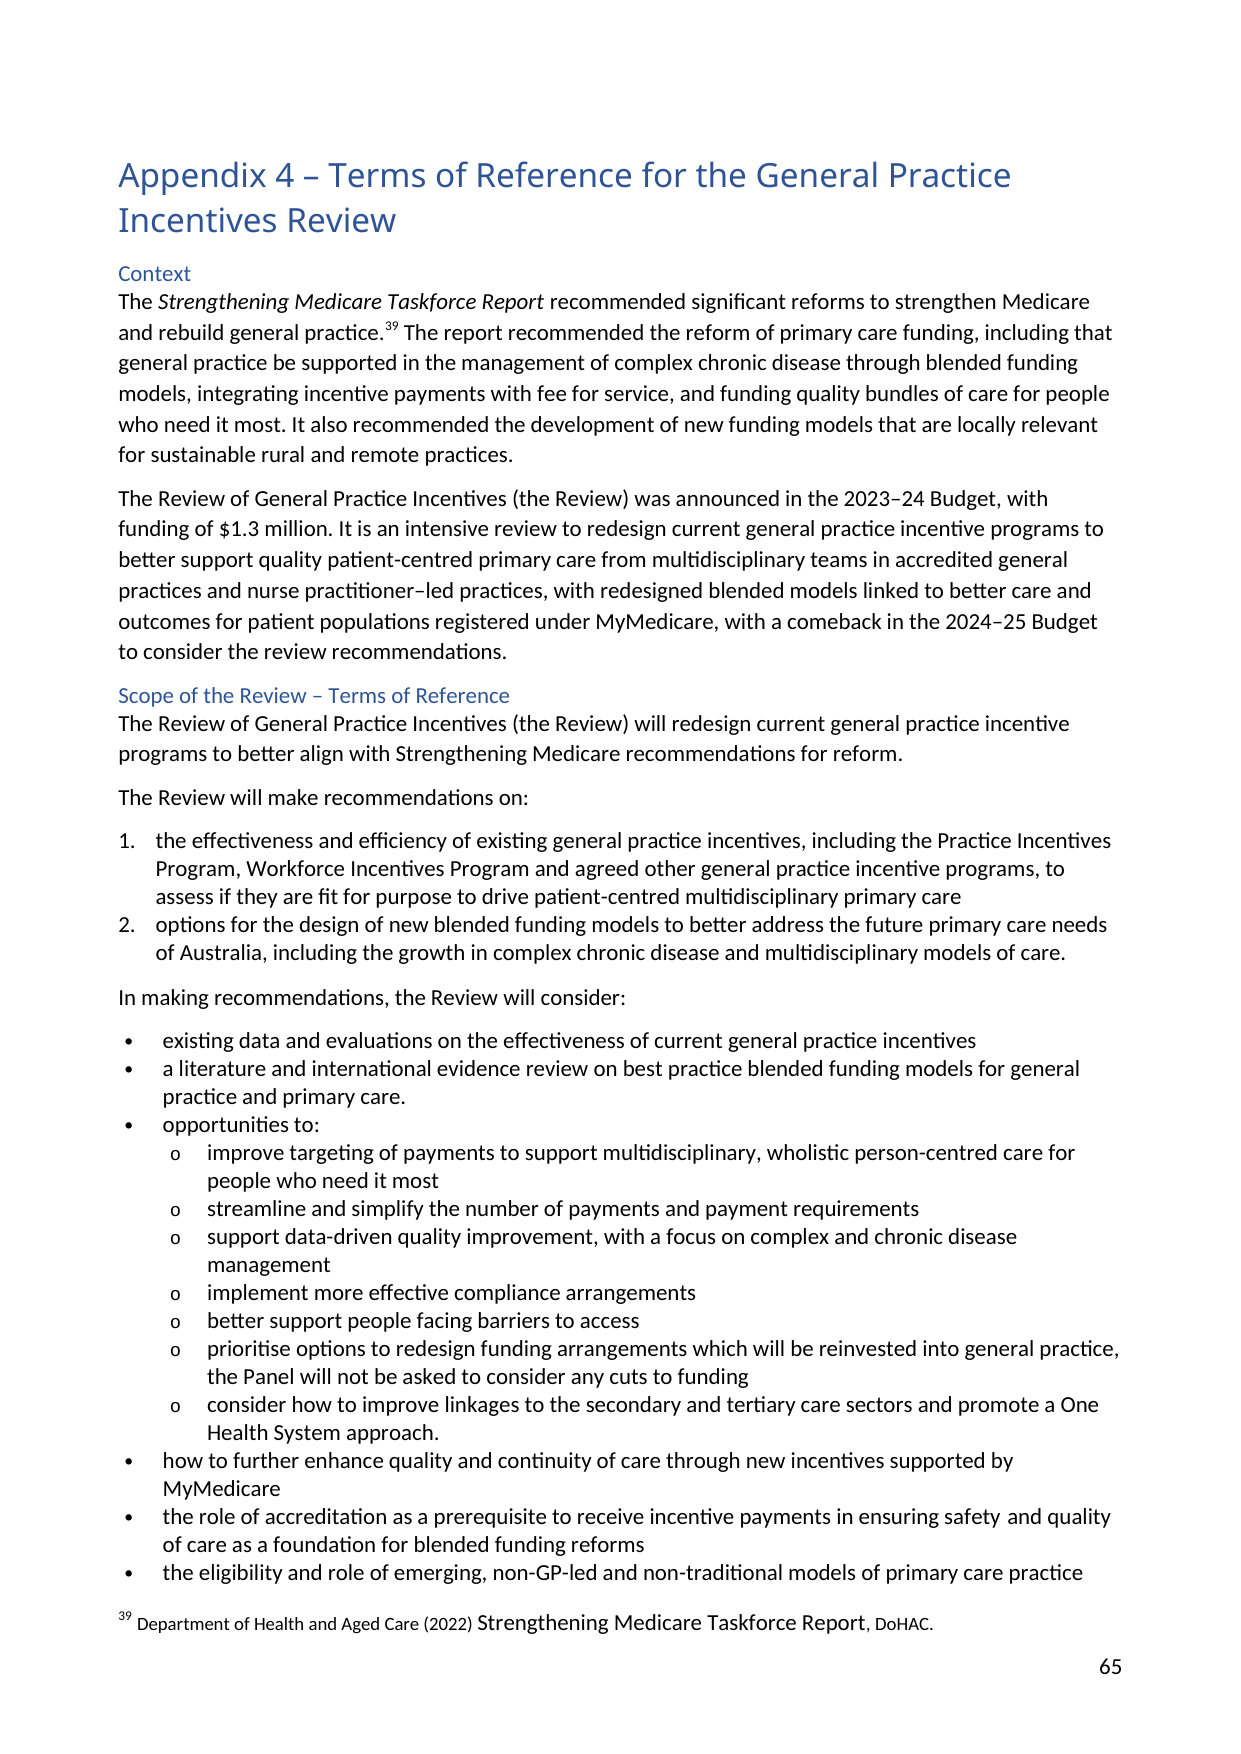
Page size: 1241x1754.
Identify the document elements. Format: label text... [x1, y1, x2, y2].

list opportunities to: [125, 1110, 1122, 1138]
list a literature and international evidence review on best practice blended funding models for general practice and primary care. [125, 1054, 1122, 1110]
list the effectiveness and efficiency of existing general practice incentives, including the Practice Incentives Program, Workforce Incentives Program and agreed other general practice incentive programs, to assess if they are fit for purpose to drive patient-centred multidisciplinary primary care [118, 826, 1122, 910]
text The Review of General Practice Incentives (the Review) was announced in the 2023–24 Budget, with funding of $1.3 million. It is an intensive review to redesign current general practice incentive programs to better support quality patient-centred primary care from multidisciplinary teams in accredited general practices and nurse practitioner–led practices, with redesigned blended models linked to better care and outcomes for patient populations registered under MyMedicare, with a comeback in the 2024–25 Budget to consider the review recommendations. [118, 484, 1122, 666]
list support data-driven quality improvement, with a focus on complex and chronic disease management [169, 1222, 1122, 1278]
list options for the design of new blended funding models to better address the future primary care needs of Australia, including the growth in complex chronic disease and multidisciplinary models of care. [118, 910, 1122, 966]
list existing data and evaluations on the effectiveness of current general practice incentives [125, 1026, 1122, 1054]
subtitle Appendix 4 – Terms of Reference for the General Practice Incentives Review [118, 151, 1122, 242]
list the eligibility and role of emerging, non-GP-led and non-traditional models of primary care practice [125, 1558, 1122, 1586]
list streamline and simplify the number of payments and payment requirements [169, 1194, 1122, 1222]
text Context [118, 259, 1122, 287]
list improve targeting of payments to support multidisciplinary, wholistic person-centred care for people who need it most [169, 1138, 1122, 1194]
text The Strengthening Medicare Taskforce Report recommended significant reforms to strengthen Medicare and rebuild general practice. The report recommended the reform of primary care funding, including that general practice be supported in the management of complex chronic disease through blended funding models, integrating incentive payments with fee for service, and funding quality bundles of care for people who need it most. It also recommended the development of new funding models that are locally relevant for sustainable rural and remote practices. [118, 287, 1122, 469]
list prioritise options to redesign funding arrangements which will be reinvested into general practice, the Panel will not be asked to consider any cuts to funding [169, 1334, 1122, 1390]
list how to further enhance quality and continuity of care through new incentives supported by MyMedicare [125, 1446, 1122, 1502]
text In making recommendations, the Review will consider: [118, 983, 1122, 1011]
list better support people facing barriers to access [169, 1306, 1122, 1334]
list implement more effective compliance arrangements [169, 1278, 1122, 1306]
text The Review of General Practice Incentives (the Review) will redesign current general practice incentive programs to better align with Strengthening Medicare recommendations for reform. [118, 709, 1122, 767]
text Scope of the Review – Terms of Reference [118, 681, 1122, 709]
text The Review will make recommendations on: [118, 783, 1122, 811]
list consider how to improve linkages to the secondary and tertiary care sectors and promote a One Health System approach. [169, 1390, 1122, 1446]
list the role of accreditation as a prerequisite to receive incentive payments in ensuring safety and quality of care as a foundation for blended funding reforms [125, 1502, 1122, 1558]
